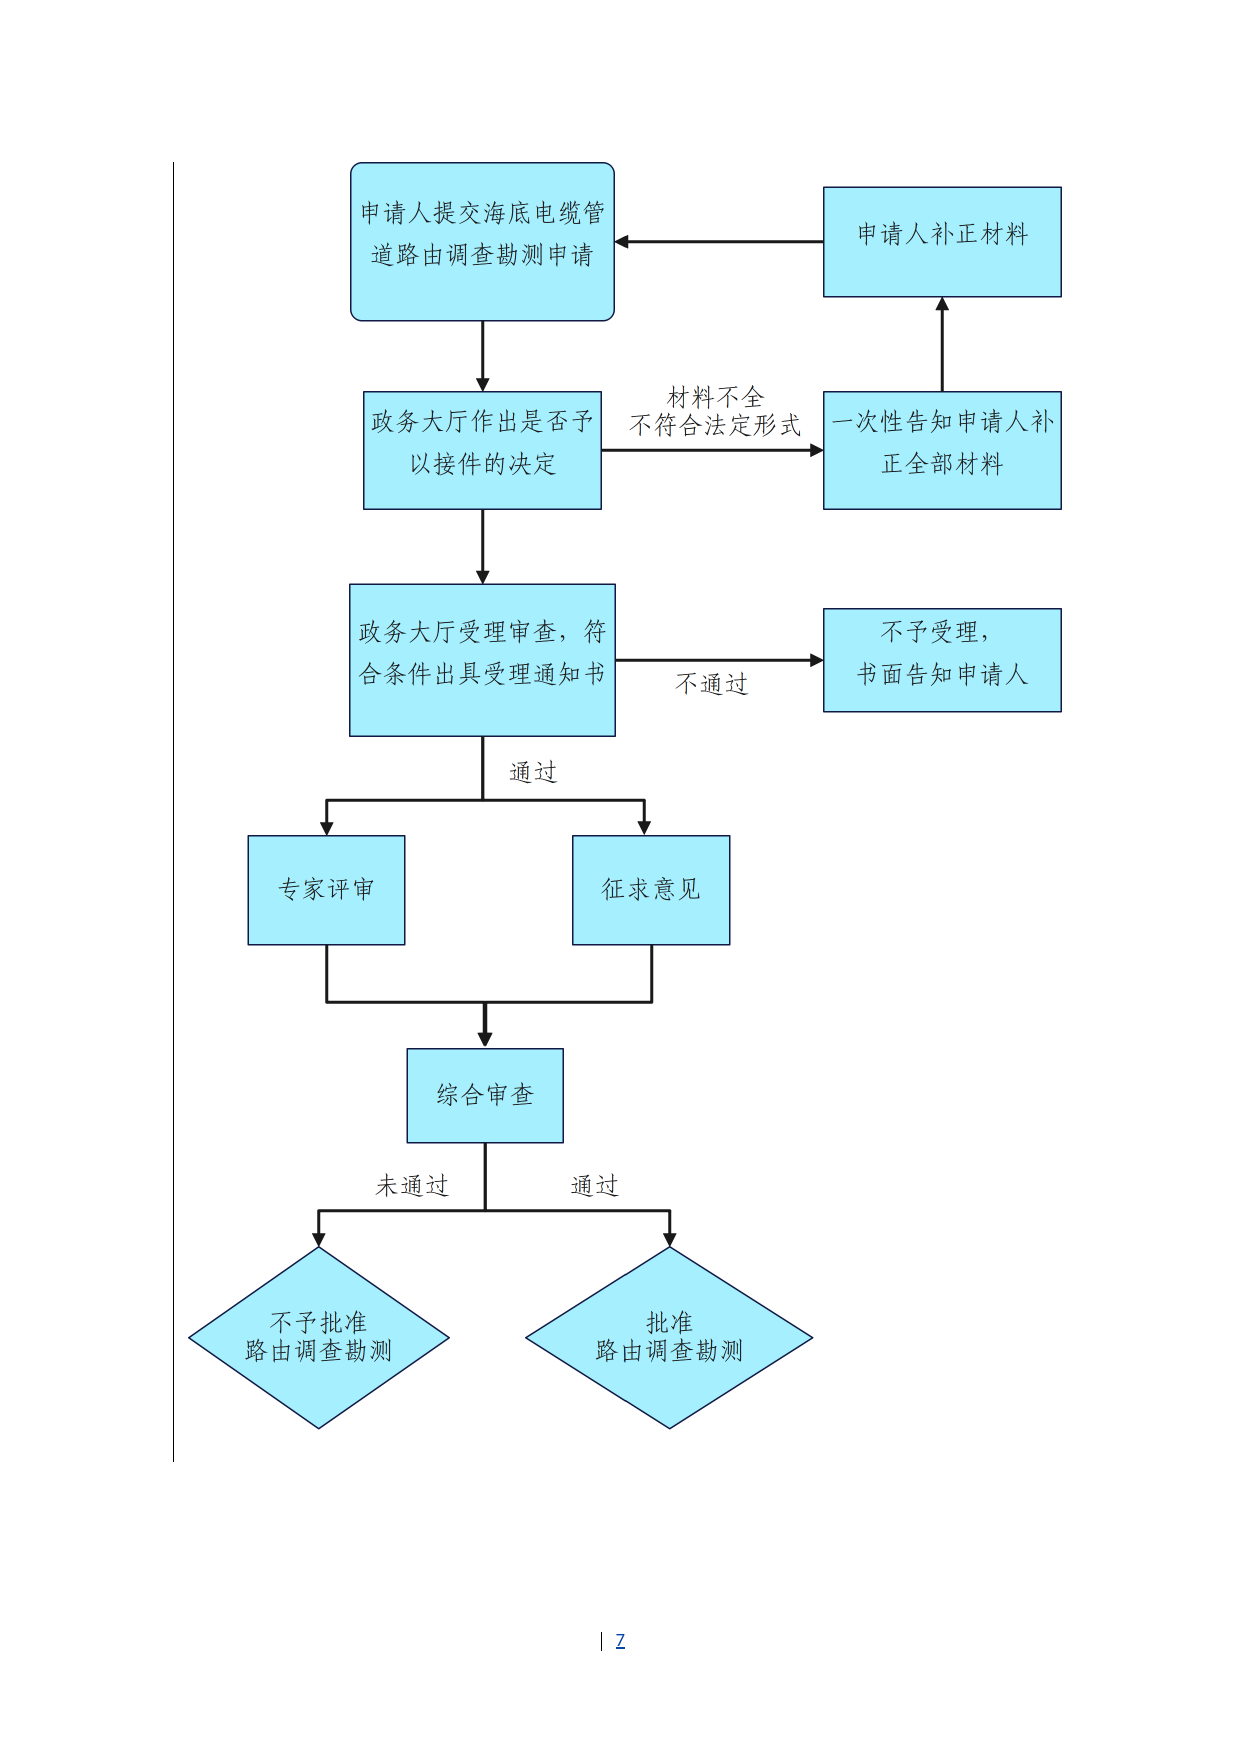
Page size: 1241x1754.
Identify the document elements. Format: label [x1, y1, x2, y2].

picture [187, 162, 1063, 1431]
